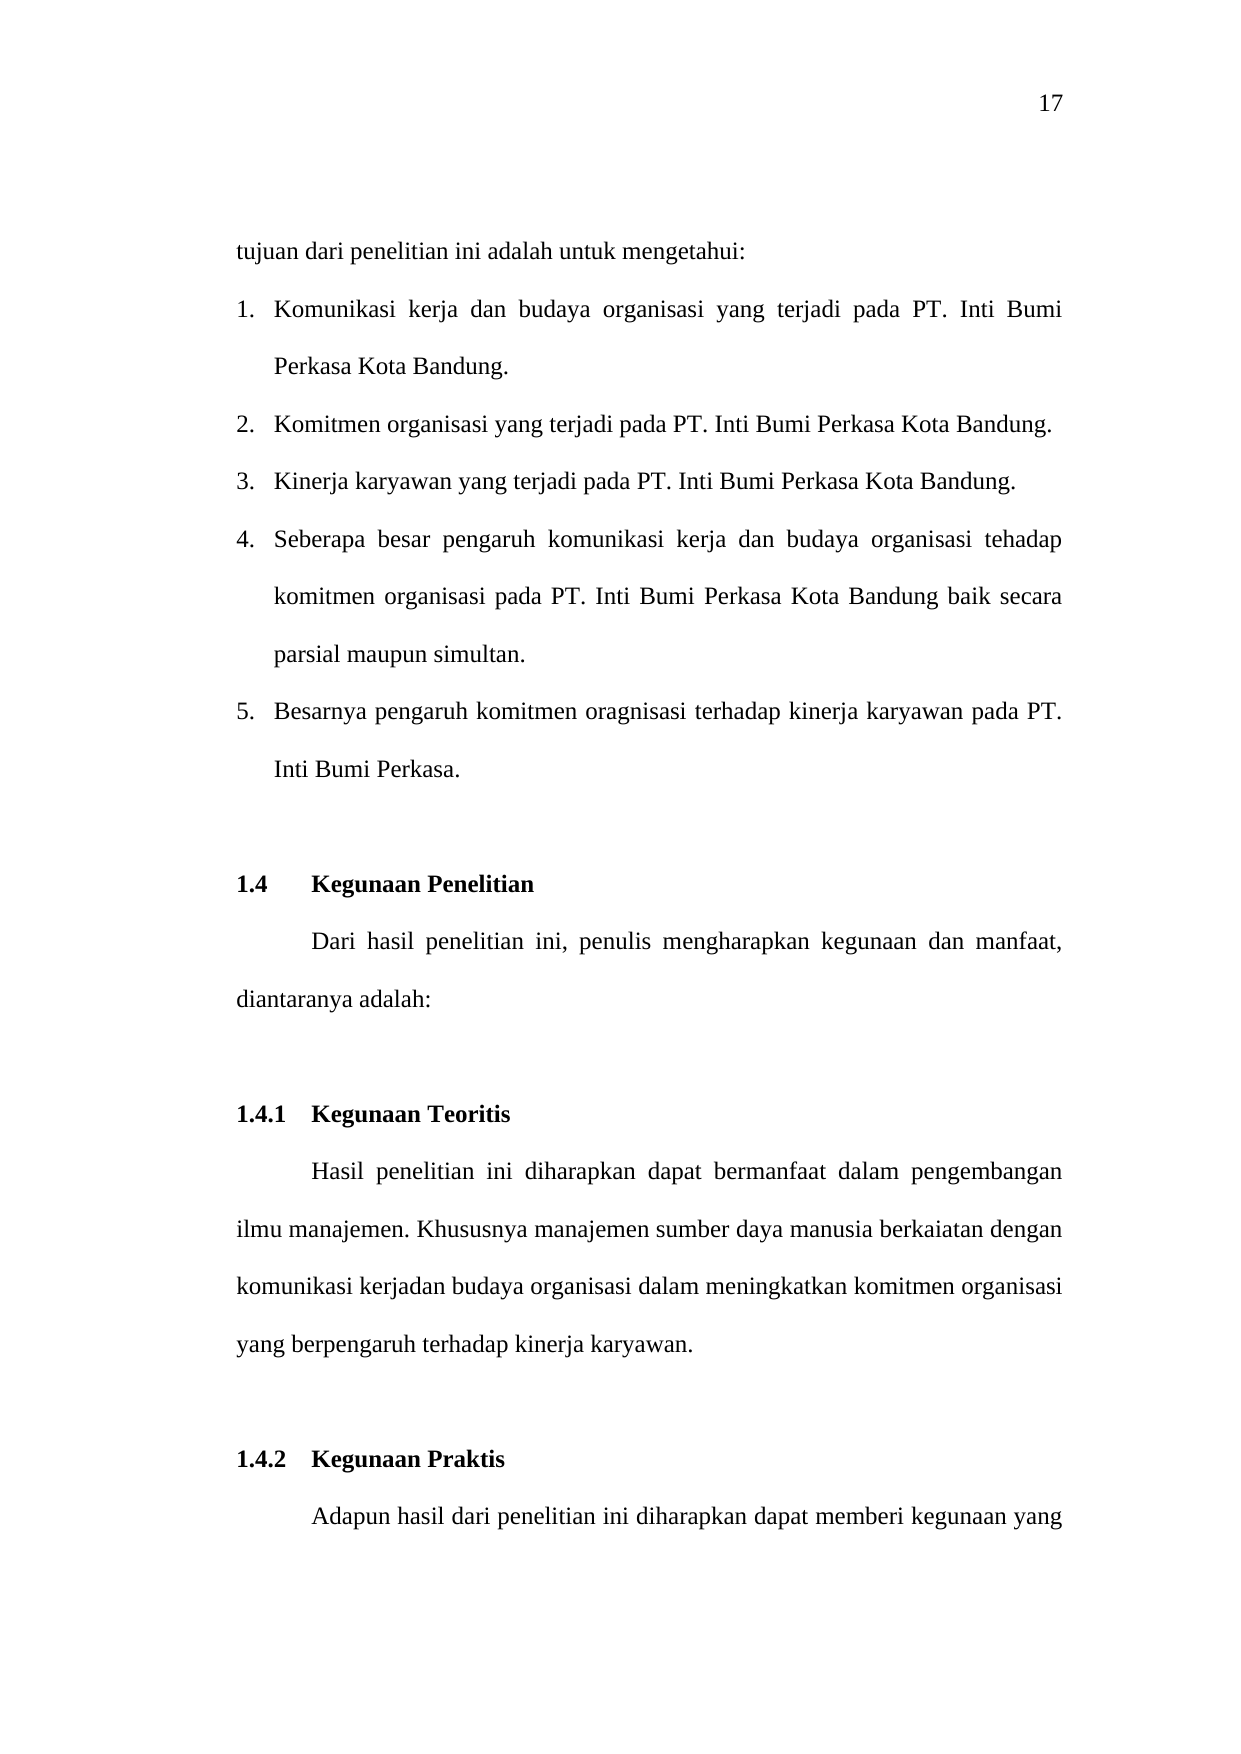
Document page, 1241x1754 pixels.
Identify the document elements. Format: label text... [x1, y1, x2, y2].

list Besarnya pengaruh komitmen oragnisasi terhadap kinerja karyawan pada PT. Inti Bumi Perkasa. [236, 696, 1063, 782]
text Dari hasil penelitian ini, penulis mengharapkan kegunaan dan manfaat, diantaranya adalah: [236, 926, 1063, 1012]
list Komitmen organisasi yang terjadi pada PT. Inti Bumi Perkasa Kota Bandung. [236, 409, 1063, 437]
list Kinerja karyawan yang terjadi pada PT. Inti Bumi Perkasa Kota Bandung. [236, 466, 1063, 495]
list Kegunaan Teoritis [236, 1099, 1063, 1127]
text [236, 1501, 1063, 1530]
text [236, 236, 1063, 265]
list Kegunaan Penelitian [236, 869, 1063, 897]
list Seberapa besar pengaruh komunikasi kerja dan budaya organisasi tehadap komitmen organisasi pada PT. Inti Bumi Perkasa Kota Bandung baik secara parsial maupun simultan. [236, 524, 1063, 667]
list Komunikasi kerja dan budaya organisasi yang terjadi pada PT. Inti Bumi Perkasa Kota Bandung. [236, 294, 1063, 380]
list Kegunaan Praktis [236, 1444, 1063, 1472]
text Hasil penelitian ini diharapkan dapat bermanfaat dalam pengembangan ilmu manajemen. Khususnya manajemen sumber daya manusia berkaiatan dengan komunikasi kerjadan budaya organisasi dalam meningkatkan komitmen organisasi yang berpengaruh terhadap kinerja karyawan. [236, 1156, 1063, 1357]
